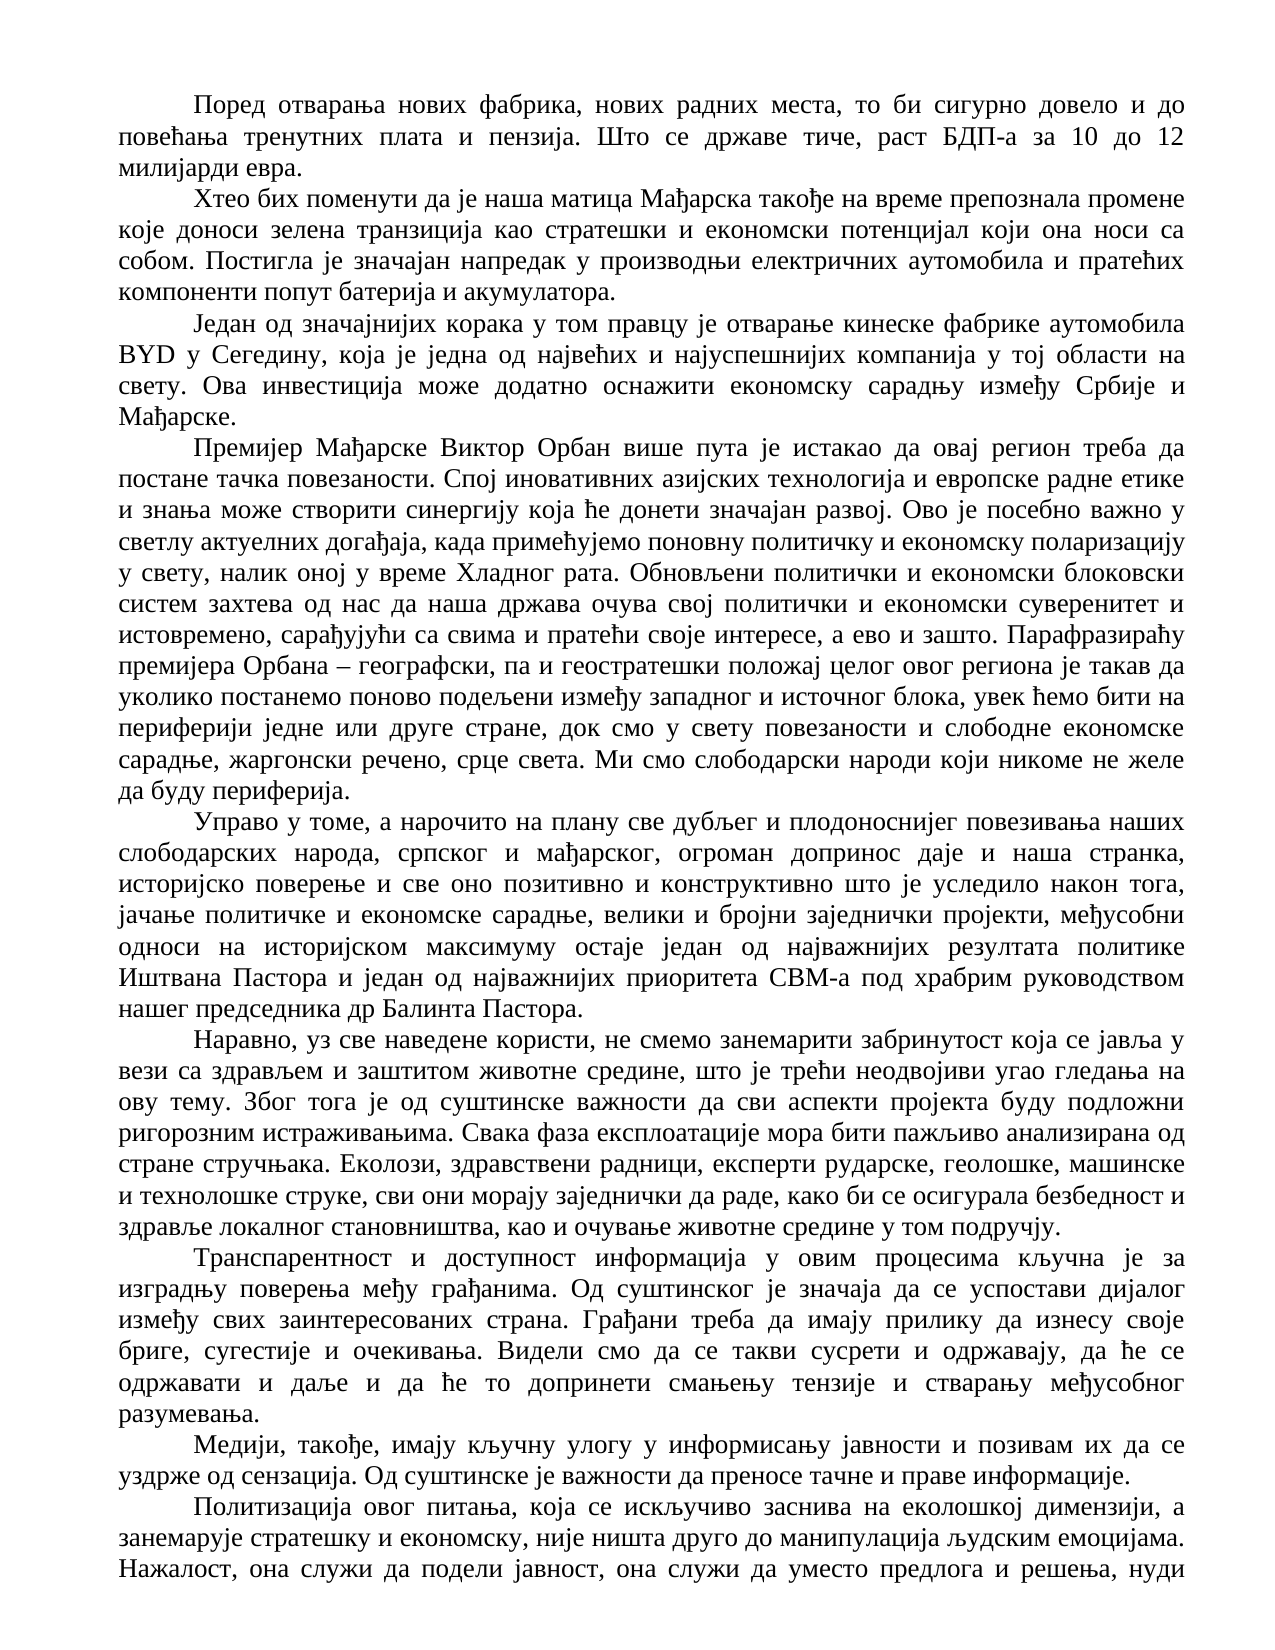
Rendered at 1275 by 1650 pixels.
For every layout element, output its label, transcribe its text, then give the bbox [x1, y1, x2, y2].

text Транспарентност и доступност информација у овим процесима кључна је за изградњу поверења међу грађанима. Од суштинског је значаја да се успостави дијалог између свих заинтересованих страна. Грађани треба да имају прилику да изнесу своје бриге, сугестије и очекивања. Видели смо да се такви сусрети и одржавају, да ће се одржавати и даље и да ће то допринети смањењу тензије и стварању међусобног разумевања. [118, 1241, 1186, 1428]
text Наравно, уз све наведене користи, не смемо занемарити забринутост која се јавља у вези са здрављем и заштитом животне средине, што је трећи неодвојиви угао гледања на ову тему. Због тога је од суштинске важности да сви аспекти пројекта буду подложни ригорозним истраживањима. Свака фаза експлоатације мора бити пажљиво анализирана од стране стручњака. Еколози, здравствени радници, експерти рударске, геолошке, машинске и технолошке струке, сви они морају заједнички да раде, како би се осигурала безбедност и здравље локалног становништва, као и очување животне средине у том подручју. [118, 1023, 1186, 1241]
text Поред отварања нових фабрика, нових радних места, то би сигурно довело и до повећања тренутних плата и пензија. Што се државе тиче, раст БДП-а за 10 до 12 милијарди евра. [118, 89, 1186, 182]
text Један од значајнијих корака у том правцу је отварање кинеске фабрике аутомобила BYD у Сегедину, која је једна од највећих и најуспешнијих компанија у тој области на свету. Ова инвестиција може додатно оснажити економску сарадњу између Србије и Мађарске. [118, 307, 1186, 431]
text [118, 1490, 1186, 1584]
text Медији, такође, имају кључну улогу у информисању јавности и позивам их да се уздрже од сензација. Од суштинске је важности да преносе тачне и праве информације. [118, 1428, 1186, 1490]
text Хтео бих поменути да је наша матица Мађарска такође на време препознала промене које доноси зелена транзиција као стратешки и економски потенцијал који она носи са собом. Постигла је значајан напредак у производњи електричних аутомобила и пратећих компоненти попут батерија и акумулатора. [118, 182, 1186, 307]
text Премијер Мађарске Виктор Орбан више пута је истакао да овај регион треба да постане тачка повезаности. Спој иновативних азијских технологија и европске радне етике и знања може створити синергију која ће донети значајан развој. Ово је посебно важно у светлу актуелних догађаја, када примећујемо поновну политичку и економску поларизацију у свету, налик оној у време Хладног рата. Обновљени политички и економски блоковски систем захтева од нас да наша држава очува свој политички и економски суверенитет и истовремено, сарађујући са свима и пратећи своје интересе, а ево и зашто. Парафразираћу премијера Орбана – географски, па и геостратешки положај целог овог региона је такав да уколико постанемо поново подељени између западног и источног блока, увек ћемо бити на периферији једне или друге стране, док смо у свету повезаности и слободне економске сарадње, жаргонски речено, срце света. Ми смо слободарски народи који никоме не желе да буду периферија. [118, 431, 1186, 805]
text Управо у томе, а нарочито на плану све дубљег и плодоноснијег повезивања наших слободарских народа, српског и мађарског, огроман допринос даје и наша странка, историјско поверење и све оно позитивно и конструктивно што је уследило након тога, јачање политичке и економске сарадње, велики и бројни заједнички пројекти, међусобни односи на историјском максимуму остаје један од најважнијих резултата политике Иштвана Пастора и један од најважнијих приоритета СВМ-а под храбрим руководством нашег председника др Балинта Пастора. [118, 805, 1186, 1023]
